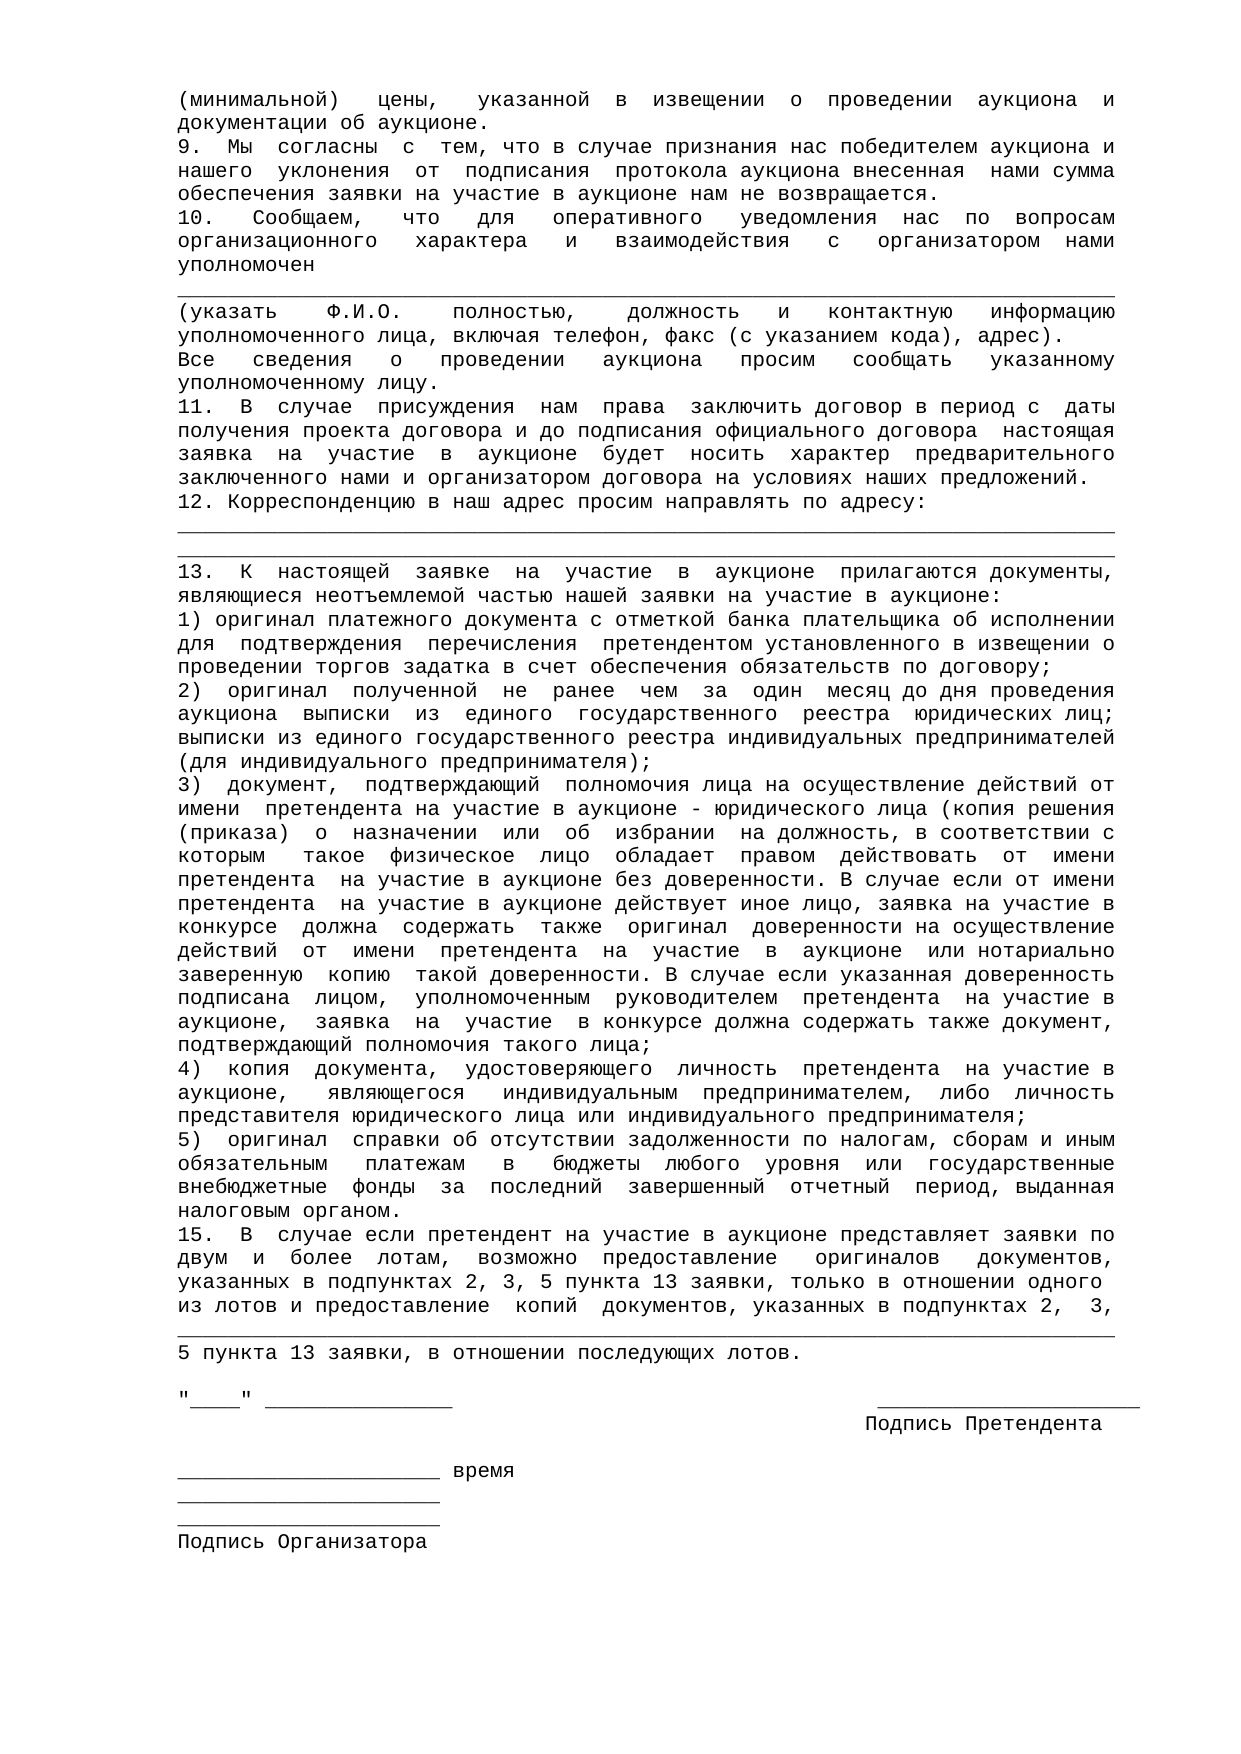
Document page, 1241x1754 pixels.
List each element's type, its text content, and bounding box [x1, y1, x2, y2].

text документации об аукционе. [177, 112, 1152, 136]
text 3) документ, подтверждающий полномочия лица на осуществление действий от [177, 774, 1152, 798]
text 15. В случае если претендент на участие в аукционе представляет заявки по [177, 1224, 1152, 1247]
text заверенную копию такой доверенности. В случае если указанная доверенность [177, 963, 1152, 987]
text которым такое физическое лицо обладает правом действовать от имени [177, 845, 1152, 869]
text получения проекта договора и до подписания официального договора настоящая [177, 420, 1152, 443]
text (минимальной) цены, указанной в извещении о проведении аукциона и [177, 89, 1152, 112]
text 2) оригинал полученной не ранее чем за один месяц до дня проведения [177, 680, 1152, 703]
text Подпись Претендента [177, 1413, 1152, 1436]
text Все сведения о проведении аукциона просим сообщать указанному [177, 349, 1152, 372]
text организационного характера и взаимодействия с организатором нами [177, 231, 1152, 254]
text аукционе, являющегося индивидуальным предпринимателем, либо личность [177, 1082, 1152, 1105]
text имени претендента на участие в аукционе - юридического лица (копия решения [177, 798, 1152, 822]
text действий от имени претендента на участие в аукционе или нотариально [177, 940, 1152, 963]
text 5 пункта 13 заявки, в отношении последующих лотов. [177, 1342, 1152, 1366]
text _____________________ [177, 1507, 1152, 1531]
text ___________________________________________________________________________ [177, 514, 1152, 538]
text ___________________________________________________________________________ [177, 278, 1152, 301]
text подписана лицом, уполномоченным руководителем претендента на участие в [177, 987, 1152, 1011]
text 1) оригинал платежного документа с отметкой банка плательщика об исполнении [177, 609, 1152, 632]
text для подтверждения перечисления претендентом установленного в извещении о [177, 632, 1152, 656]
text 10. Сообщаем, что для оперативного уведомления нас по вопросам [177, 207, 1152, 231]
text аукциона выписки из единого государственного реестра юридических лиц; [177, 703, 1152, 727]
text подтверждающий полномочия такого лица; [177, 1034, 1152, 1058]
text заявка на участие в аукционе будет носить характер предварительного [177, 443, 1152, 467]
text 13. К настоящей заявке на участие в аукционе прилагаются документы, [177, 562, 1152, 585]
text ___________________________________________________________________________ [177, 1318, 1152, 1342]
text налоговым органом. [177, 1200, 1152, 1224]
text обеспечения заявки на участие в аукционе нам не возвращается. [177, 183, 1152, 207]
text аукционе, заявка на участие в конкурсе должна содержать также документ, [177, 1011, 1152, 1034]
text (приказа) о назначении или об избрании на должность, в соответствии с [177, 822, 1152, 845]
text обязательным платежам в бюджеты любого уровня или государственные [177, 1153, 1152, 1176]
text 11. В случае присуждения нам права заключить договор в период с даты [177, 396, 1152, 420]
text (для индивидуального предпринимателя); [177, 751, 1152, 774]
text конкурсе должна содержать также оригинал доверенности на осуществление [177, 916, 1152, 940]
text Подпись Организатора [177, 1531, 1152, 1555]
text из лотов и предоставление копий документов, указанных в подпунктах 2, 3, [177, 1294, 1152, 1318]
text проведении торгов задатка в счет обеспечения обязательств по договору; [177, 656, 1152, 680]
text двум и более лотам, возможно предоставление оригиналов документов, [177, 1247, 1152, 1271]
text внебюджетные фонды за последний завершенный отчетный период, выданная [177, 1176, 1152, 1200]
text уполномочен [177, 254, 1152, 278]
text выписки из единого государственного реестра индивидуальных предпринимателей [177, 727, 1152, 751]
text претендента на участие в аукционе действует иное лицо, заявка на участие в [177, 893, 1152, 916]
text 4) копия документа, удостоверяющего личность претендента на участие в [177, 1058, 1152, 1082]
text представителя юридического лица или индивидуального предпринимателя; [177, 1105, 1152, 1129]
text (указать Ф.И.О. полностью, должность и контактную информацию [177, 301, 1152, 325]
text заключенного нами и организатором договора на условиях наших предложений. [177, 467, 1152, 491]
text 5) оригинал справки об отсутствии задолженности по налогам, сборам и иным [177, 1129, 1152, 1153]
text уполномоченного лица, включая телефон, факс (с указанием кода), адрес). [177, 325, 1152, 349]
text ___________________________________________________________________________ [177, 538, 1152, 562]
text нашего уклонения от подписания протокола аукциона внесенная нами сумма [177, 159, 1152, 183]
text 12. Корреспонденцию в наш адрес просим направлять по адресу: [177, 491, 1152, 514]
text 9. Мы согласны с тем, что в случае признания нас победителем аукциона и [177, 136, 1152, 159]
text _____________________ время [177, 1460, 1152, 1484]
text указанных в подпунктах 2, 3, 5 пункта 13 заявки, только в отношении одного [177, 1271, 1152, 1294]
text "____" _______________ _____________________ [177, 1389, 1152, 1413]
text являющиеся неотъемлемой частью нашей заявки на участие в аукционе: [177, 585, 1152, 609]
text претендента на участие в аукционе без доверенности. В случае если от имени [177, 869, 1152, 893]
text уполномоченному лицу. [177, 372, 1152, 396]
text _____________________ [177, 1484, 1152, 1507]
